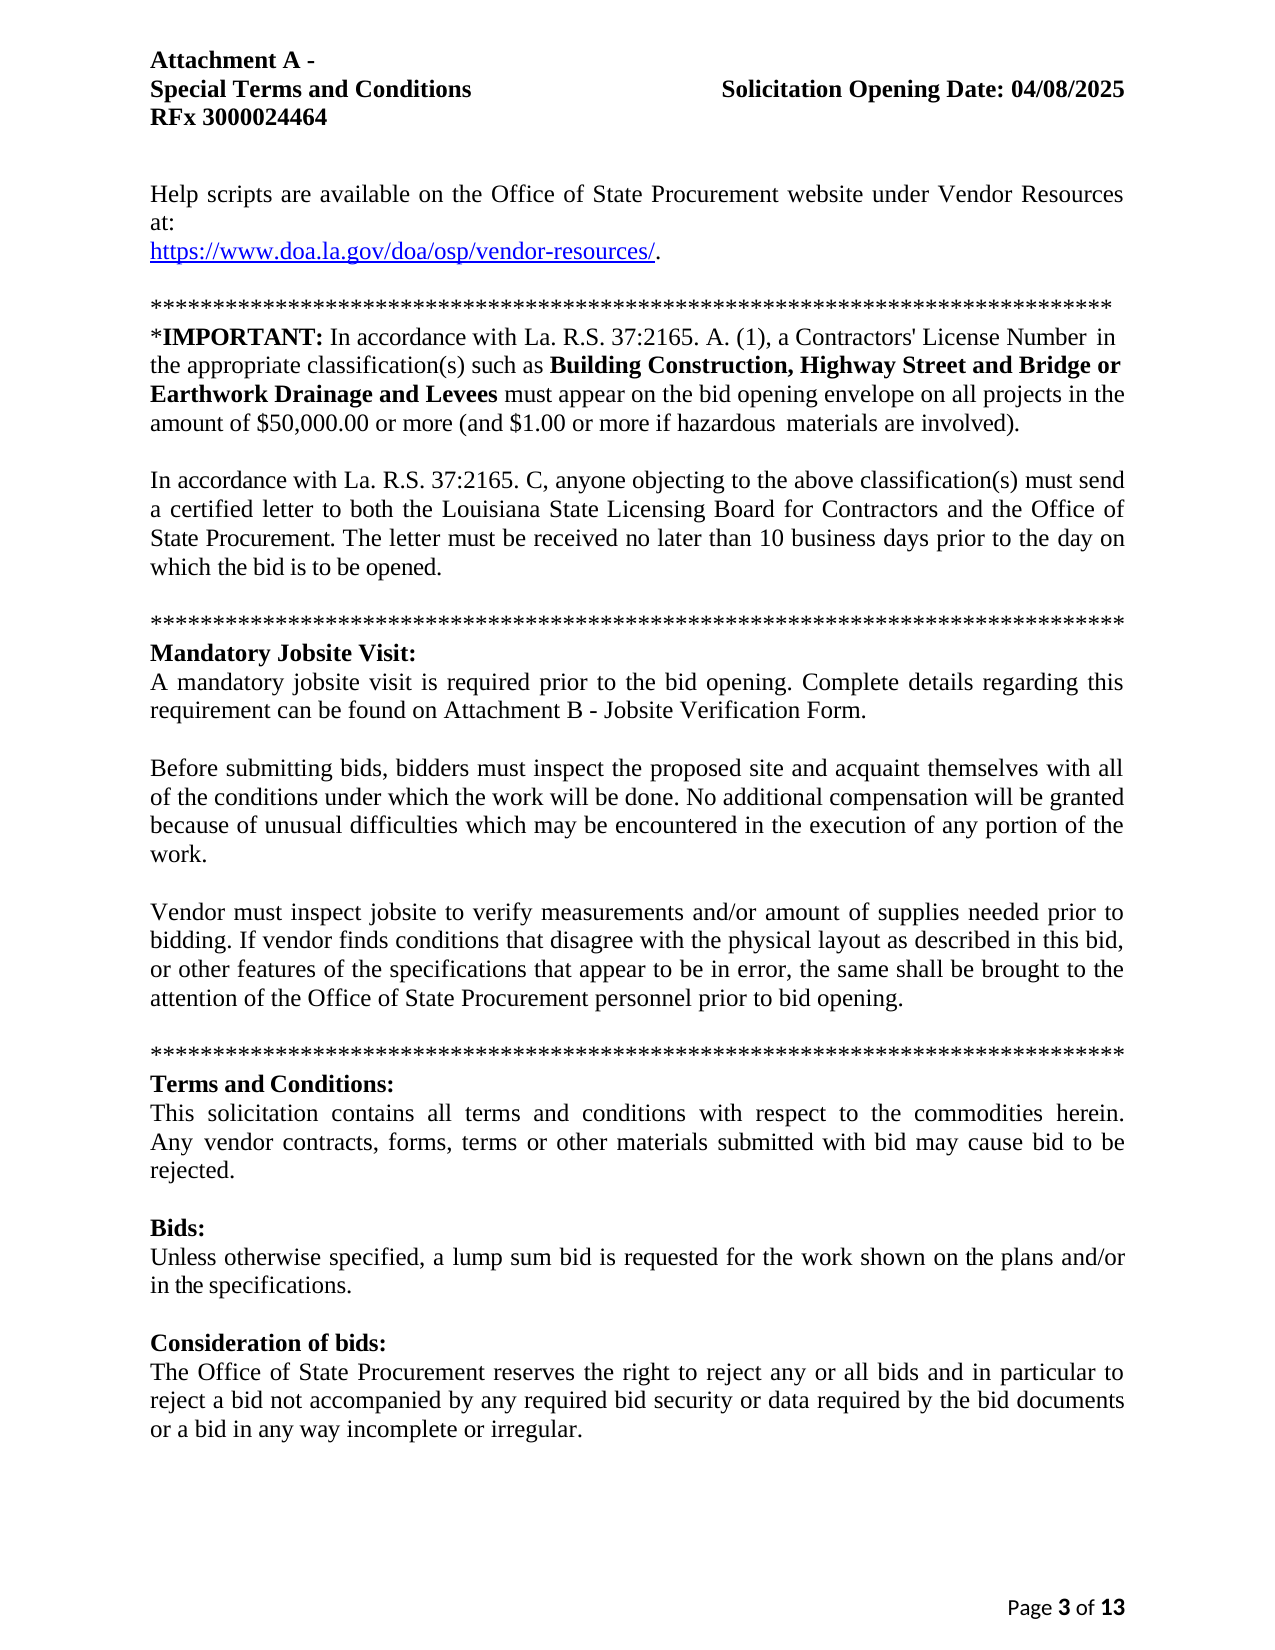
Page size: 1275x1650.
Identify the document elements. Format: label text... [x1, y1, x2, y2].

text This solicitation contains all terms and conditions with respect to the commodities herein. Any vendor contracts, forms, terms or other materials submitted with bid may cause bid to be rejected. [150, 1098, 1125, 1184]
text The Office of State Procurement reserves the right to reject any or all bids and in particular to reject a bid not accompanied by any required bid security or data required by the bid documents or a bid in any way incomplete or irregular. [150, 1357, 1125, 1443]
text Before submitting bids, bidders must inspect the proposed site and acquaint themselves with all of the conditions under which the work will be done. No additional compensation will be granted because of unusual difficulties which may be encountered in the execution of any portion of the work. [150, 753, 1125, 868]
text ******************************************************************************IMPORTANT: In accordance with La. R.S. 37:2165. A. (1), a Contractors' License Number in the appropriate classification(s) such as Building Construction, Highway Street and Bridge or Earthwork Drainage and Levees must appear on the bid opening envelope on all projects in the amount of $50,000.00 or more (and $1.00 or more if hazardous materials are involved). [150, 293, 1125, 437]
text Help scripts are available on the Office of State Procurement website under Vendor Resources at: [150, 179, 1125, 236]
text A mandatory jobsite visit is required prior to the bid opening. Complete details regarding this requirement can be found on Attachment B - Jobsite Verification Form. [150, 667, 1125, 724]
text ****************************************************************************** [150, 609, 1125, 638]
text https://www.doa.la.gov/doa/osp/vendor-resources/. [150, 236, 1125, 265]
text ****************************************************************************** [150, 1041, 1125, 1069]
text Mandatory Jobsite Visit: [150, 638, 1125, 667]
text Terms and Conditions: [150, 1069, 1125, 1098]
text In accordance with La. R.S. 37:2165. C, anyone objecting to the above classification(s) must send a certified letter to both the Louisiana State Licensing Board for Contractors and the Office of State Procurement. The letter must be received no later than 10 business days prior to the day on which the bid is to be opened. [150, 466, 1125, 581]
text Vendor must inspect jobsite to verify measurements and/or amount of supplies needed prior to bidding. If vendor finds conditions that disagree with the physical layout as described in this bid, or other features of the specifications that appear to be in error, the same shall be brought to the attention of the Office of State Procurement personnel prior to bid opening. [150, 897, 1125, 1012]
text Bids: [150, 1213, 1125, 1242]
text Unless otherwise specified, a lump sum bid is requested for the work shown on the plans and/or in the specifications. [150, 1242, 1125, 1299]
text Consideration of bids: [150, 1328, 1125, 1357]
